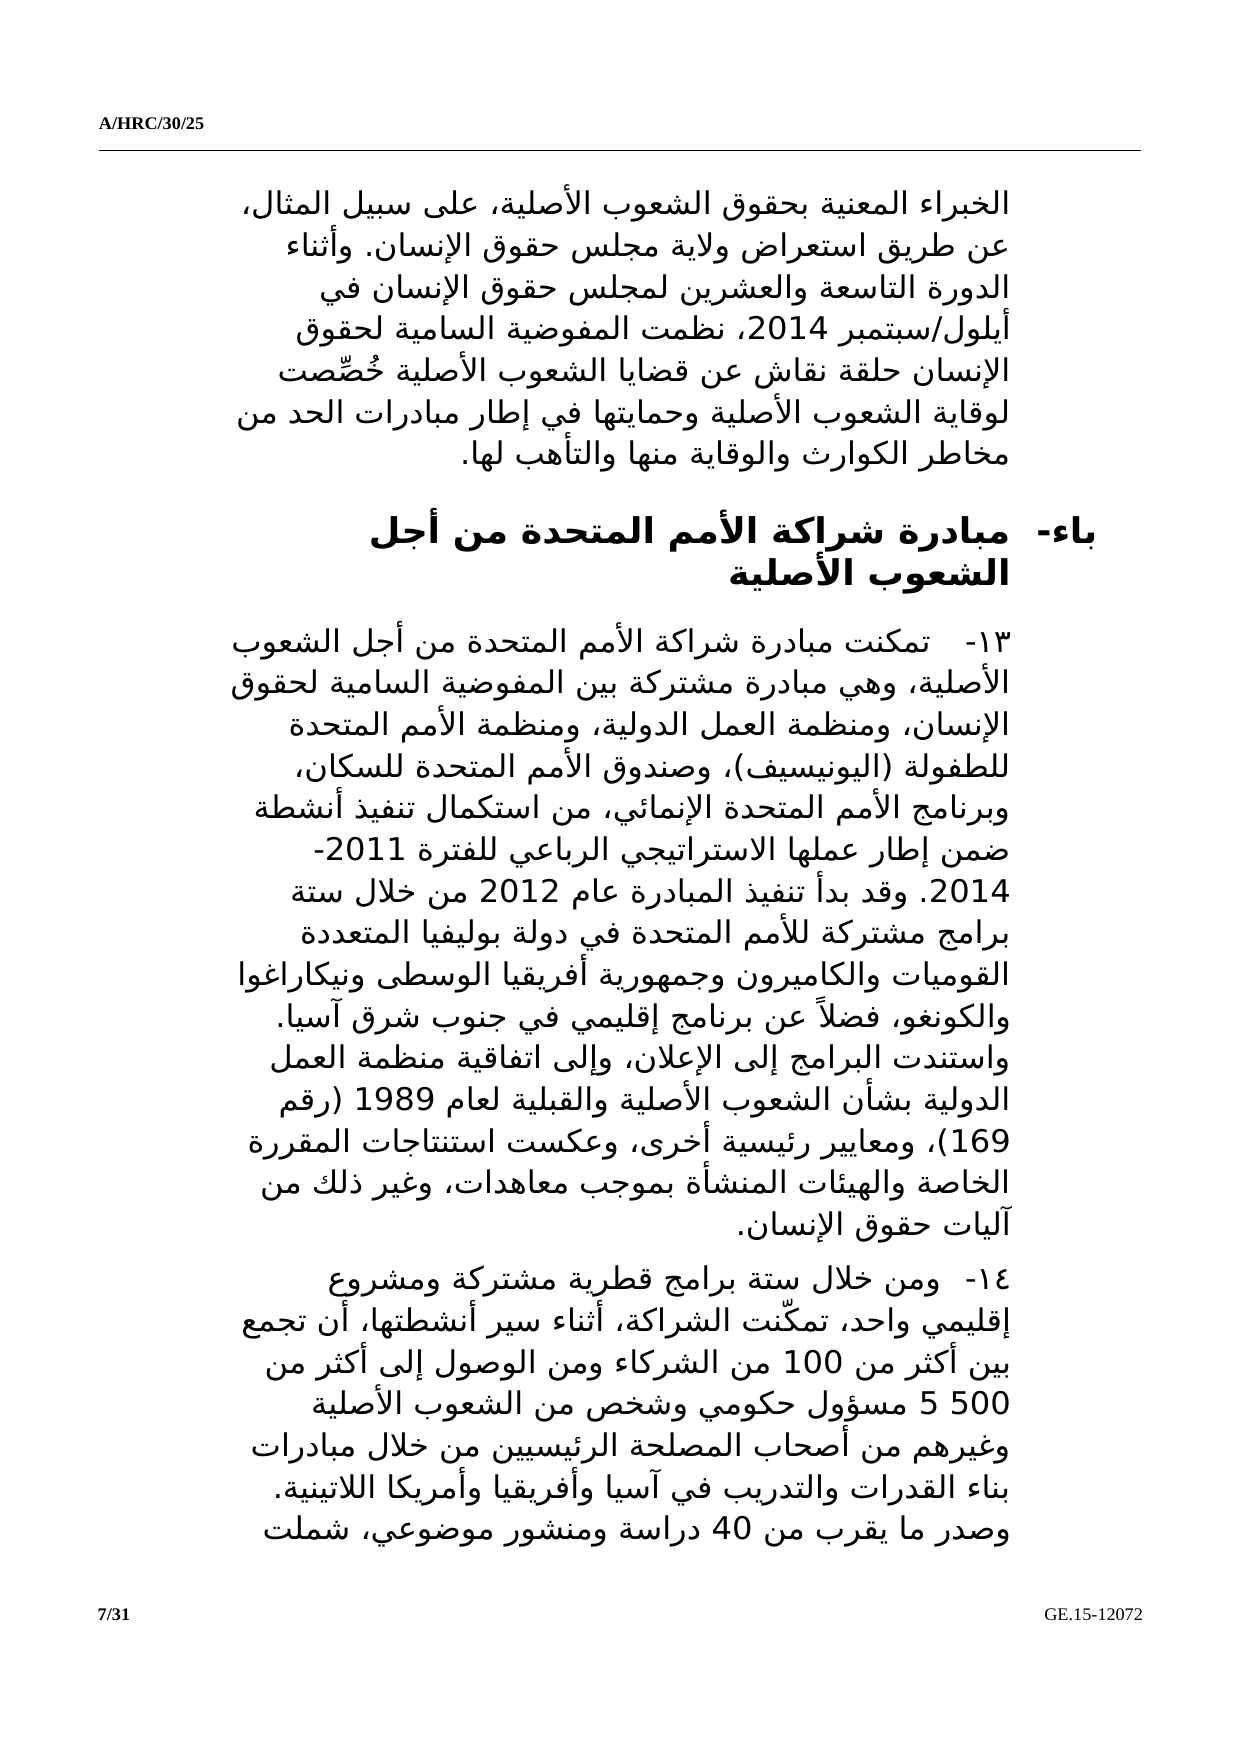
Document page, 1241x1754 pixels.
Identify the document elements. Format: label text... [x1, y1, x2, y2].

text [229, 181, 1011, 473]
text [229, 1256, 1011, 1548]
text باء- مبادرة شراكة الأمم المتحدة من أجل الشعوب الأصلية [229, 511, 1143, 594]
text ١٣- تمكنت مبادرة شراكة الأمم المتحدة من أجل الشعوب الأصلية، وهي مبادرة مشتركة بين المفوضية السامية لحقوق الإنسان، ومنظمة العمل الدولية، ومنظمة الأمم المتحدة للطفولة (اليونيسيف)، وصندوق الأمم المتحدة للسكان، وبرنامج الأمم المتحدة الإنمائي، من استكمال تنفيذ أنشطة ضمن إطار عملها الاستراتيجي الرباعي للفترة 2011-2014. وقد بدأ تنفيذ المبادرة عام 2012 من خلال ستة برامج مشتركة للأمم المتحدة في دولة بوليفيا المتعددة القوميات والكاميرون وجمهورية أفريقيا الوسطى ونيكاراغوا والكونغو، فضلاً عن برنامج إقليمي في جنوب شرق آسيا. واستندت البرامج إلى الإعلان، وإلى اتفاقية منظمة العمل الدولية بشأن الشعوب الأصلية والقبلية لعام 1989 (رقم 169)، ومعايير رئيسية أخرى، وعكست استنتاجات المقررة الخاصة والهيئات المنشأة بموجب معاهدات، وغير ذلك من آليات حقوق الإنسان. [229, 619, 1011, 1244]
